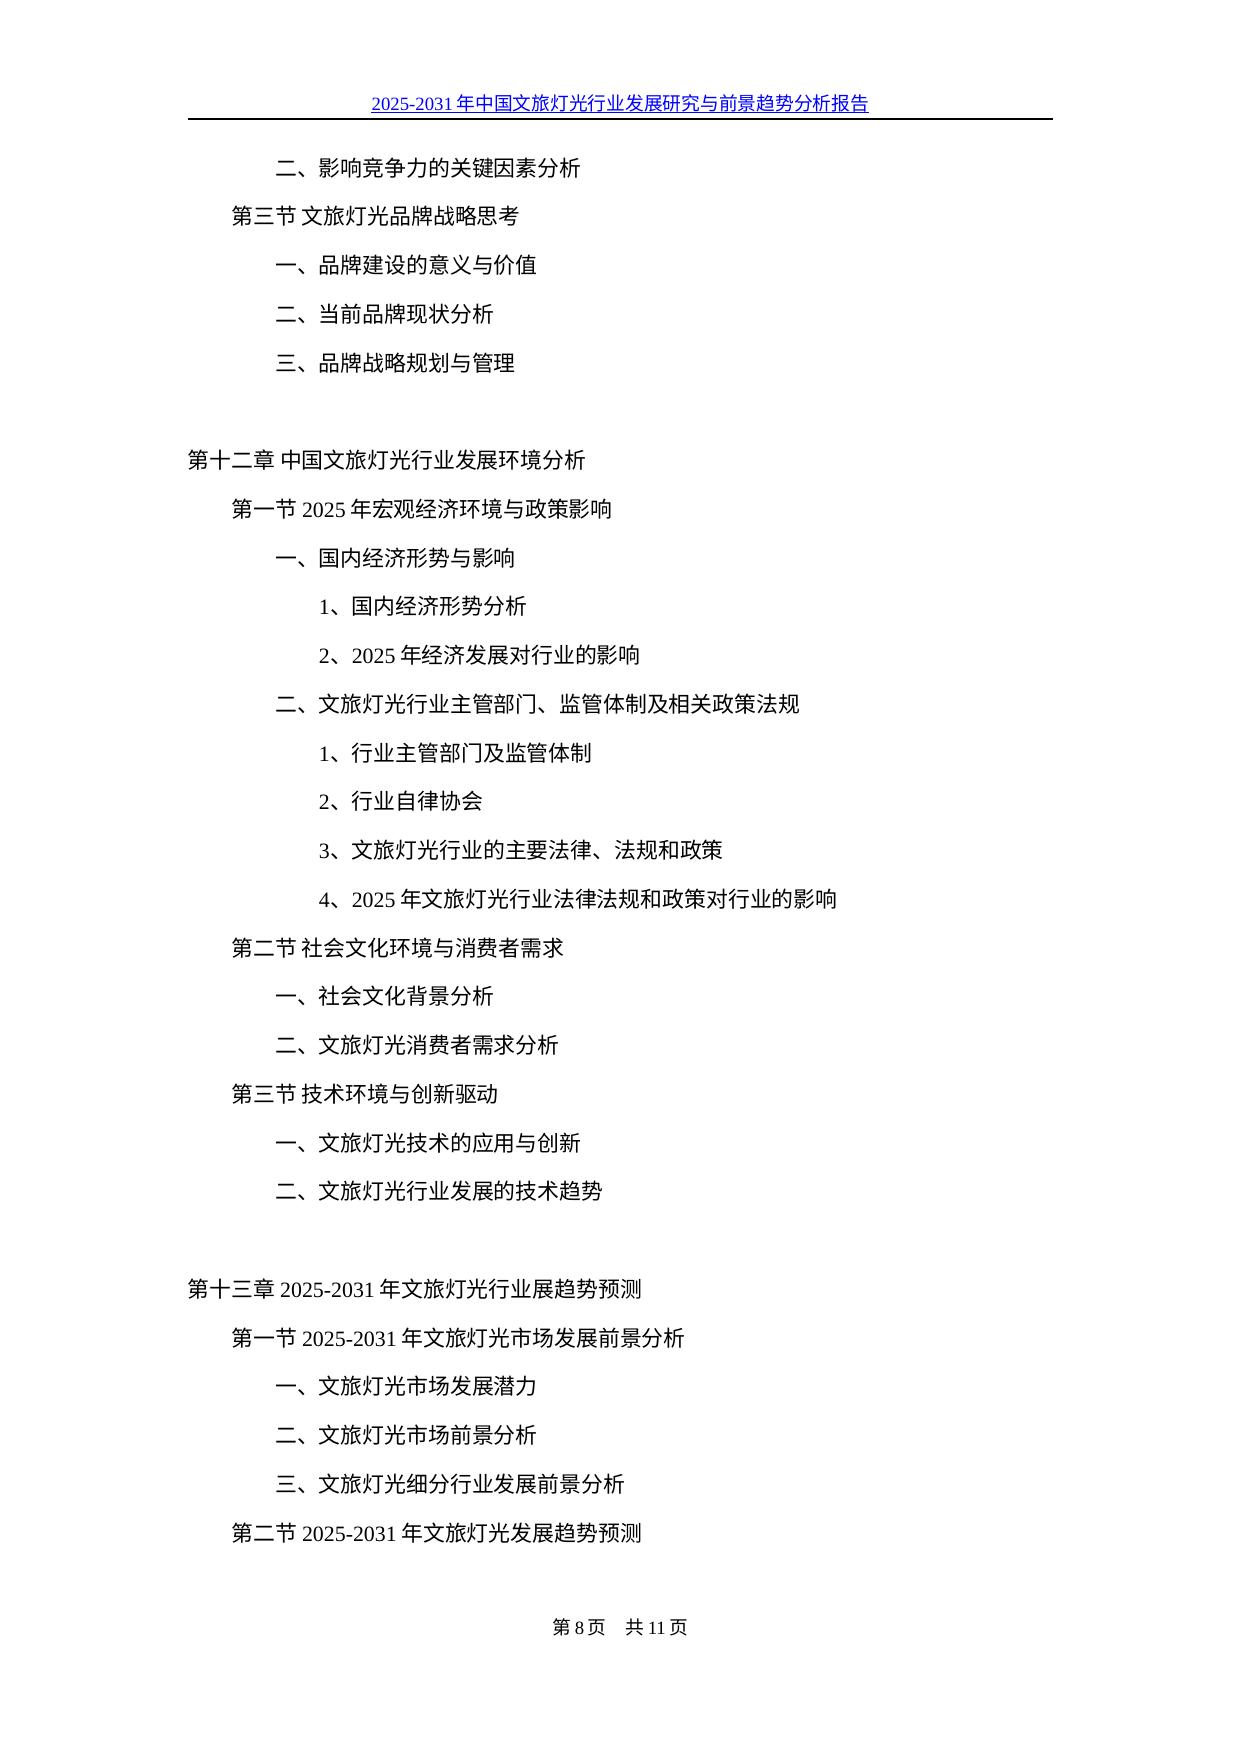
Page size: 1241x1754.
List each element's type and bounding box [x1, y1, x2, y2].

text [187, 150, 1053, 1548]
